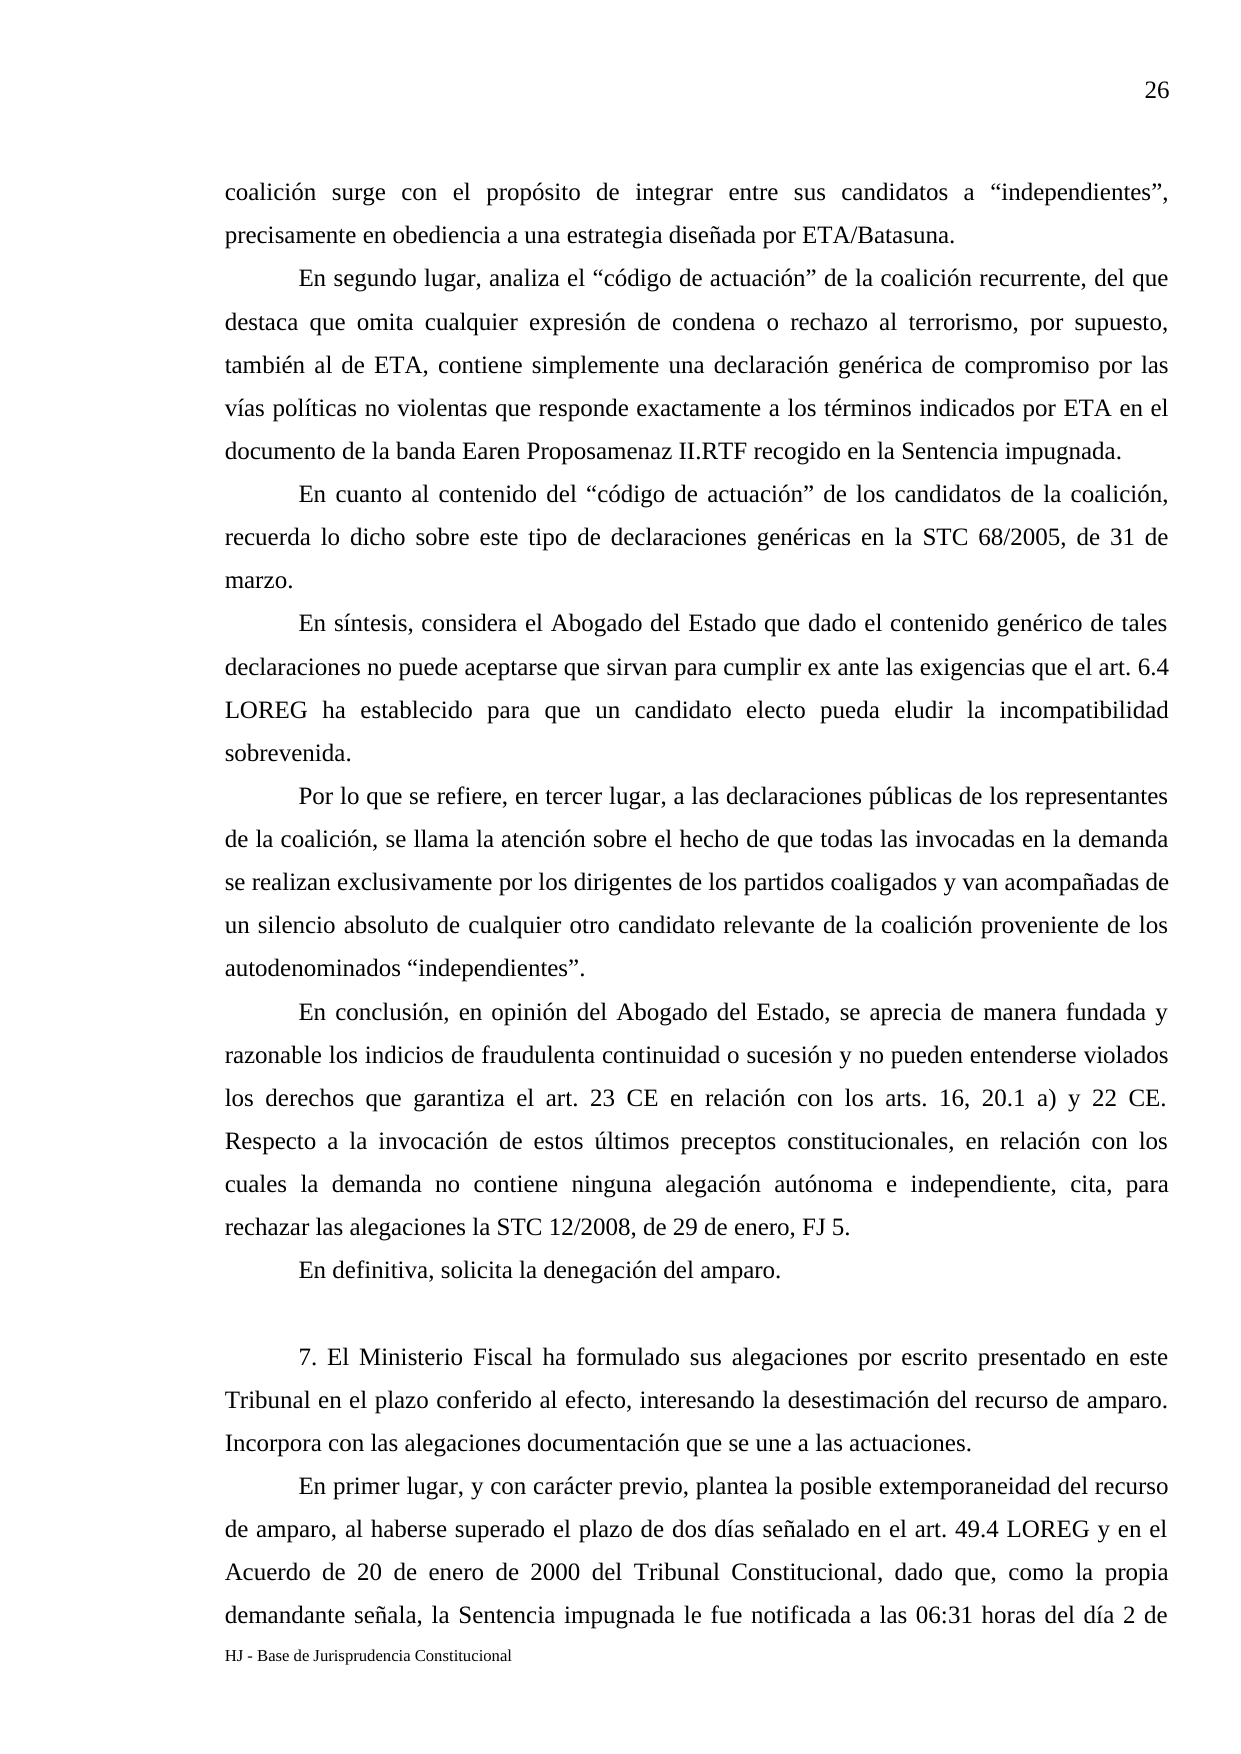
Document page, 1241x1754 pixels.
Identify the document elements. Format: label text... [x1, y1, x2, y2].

text En conclusión, en opinión del Abogado del Estado, se aprecia de manera fundada y razonable los indicios de fraudulenta continuidad o sucesión y no pueden entenderse violados los derechos que garantiza el art. 23 CE en relación con los arts. 16, 20.1 a) y 22 CE. Respecto a la invocación de estos últimos preceptos constitucionales, en relación con los cuales la demanda no contiene ninguna alegación autónoma e independiente, cita, para rechazar las alegaciones la STC 12/2008, de 29 de enero, FJ 5. [224, 997, 1169, 1241]
text En síntesis, considera el Abogado del Estado que dado el contenido genérico de tales declaraciones no puede aceptarse que sirvan para cumplir ex ante las exigencias que el art. 6.4 LOREG ha establecido para que un candidato electo pueda eludir la incompatibilidad sobrevenida. [224, 608, 1169, 767]
text En cuanto al contenido del “código de actuación” de los candidatos de la coalición, recuerda lo dicho sobre este tipo de declaraciones genéricas en la STC 68/2005, de 31 de marzo. [224, 479, 1169, 594]
text En segundo lugar, analiza el “código de actuación” de la coalición recurrente, del que destaca que omita cualquier expresión de condena o rechazo al terrorismo, por supuesto, también al de ETA, contiene simplemente una declaración genérica de compromiso por las vías políticas no violentas que responde exactamente a los términos indicados por ETA en el documento de la banda Earen Proposamenaz II.RTF recogido en la Sentencia impugnada. [224, 263, 1169, 465]
text En definitiva, solicita la denegación del amparo. [224, 1255, 1169, 1284]
text 7. El Ministerio Fiscal ha formulado sus alegaciones por escrito presentado en este Tribunal en el plazo conferido al efecto, interesando la desestimación del recurso de amparo. Incorpora con las alegaciones documentación que se une a las actuaciones. [224, 1342, 1169, 1457]
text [224, 177, 1169, 249]
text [224, 1471, 1169, 1629]
text Por lo que se refiere, en tercer lugar, a las declaraciones públicas de los representantes de la coalición, se llama la atención sobre el hecho de que todas las invocadas en la demanda se realizan exclusivamente por los dirigentes de los partidos coaligados y van acompañadas de un silencio absoluto de cualquier otro candidato relevante de la coalición proveniente de los autodenominados “independientes”. [224, 781, 1169, 982]
